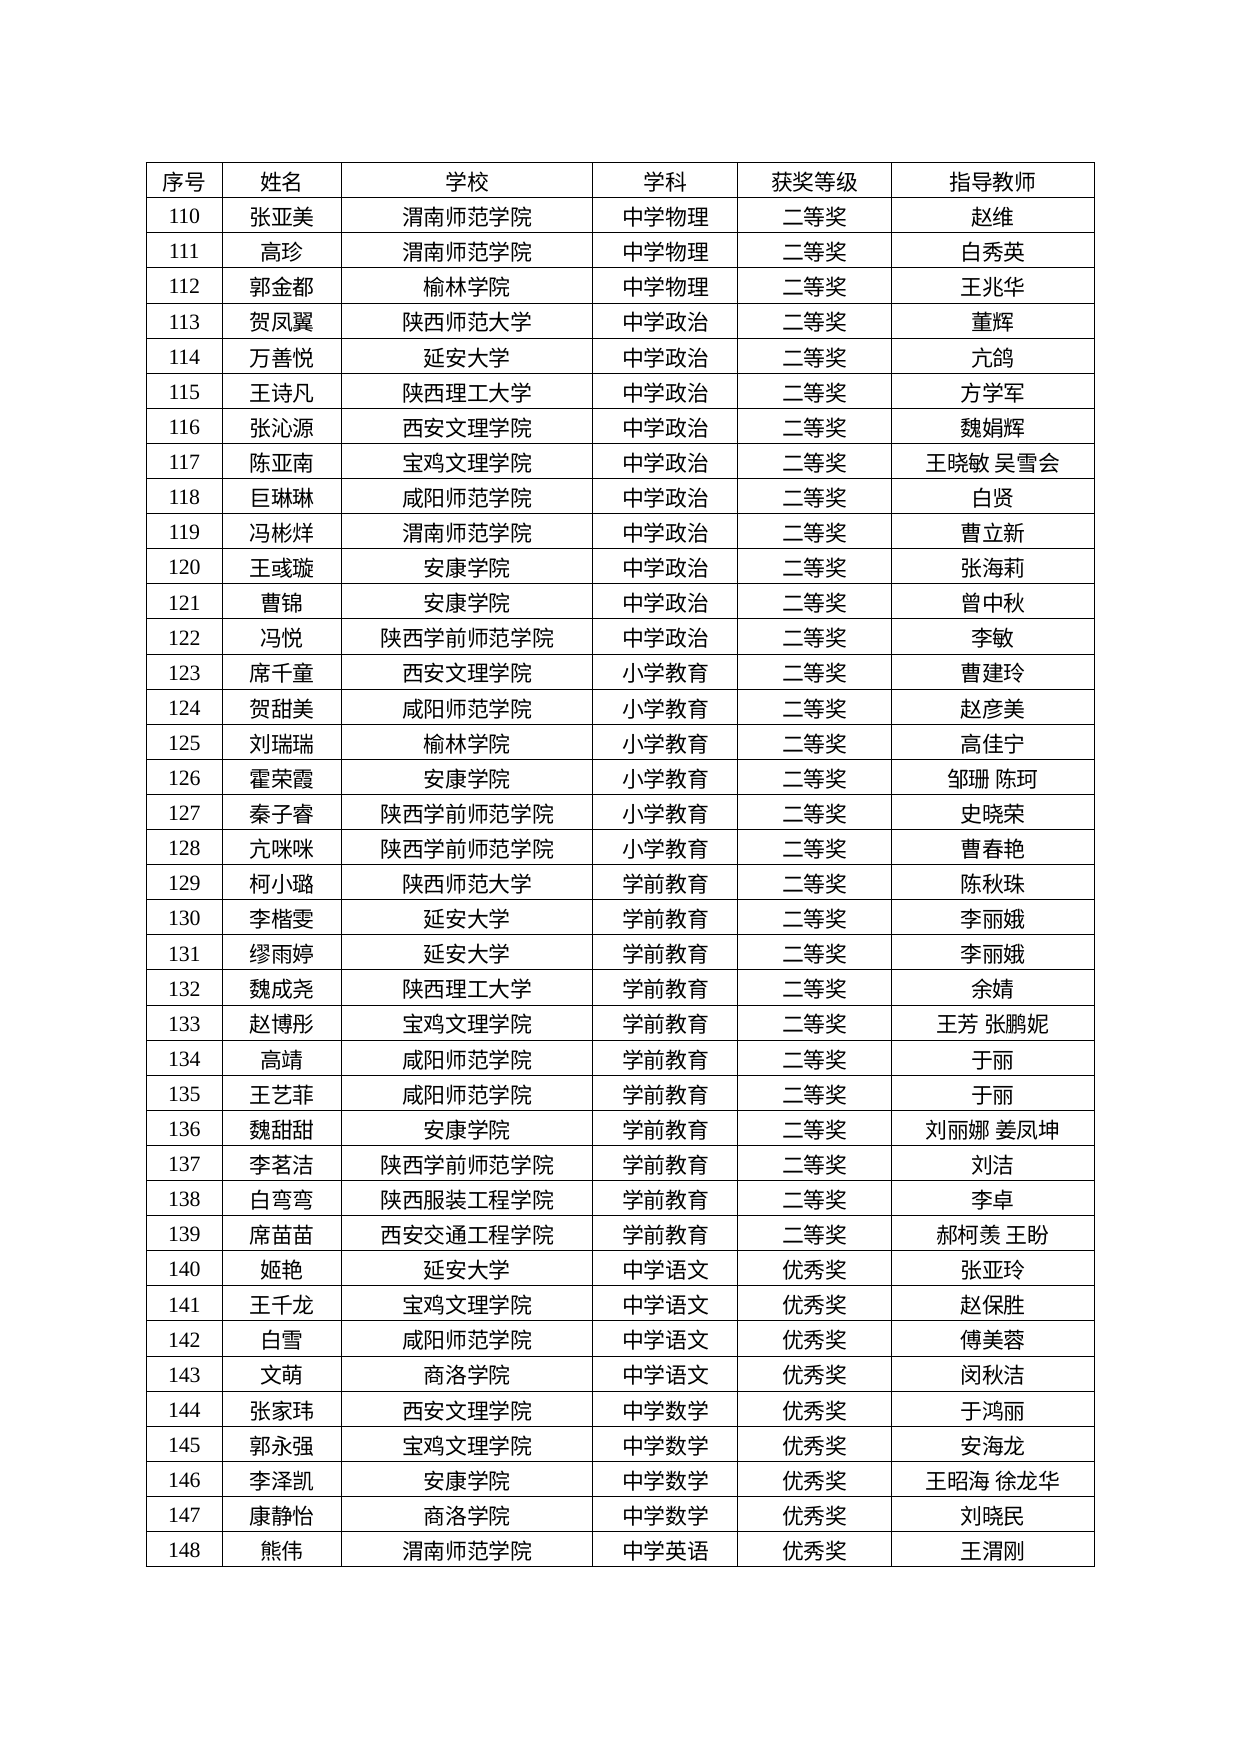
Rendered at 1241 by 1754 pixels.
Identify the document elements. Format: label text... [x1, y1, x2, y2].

table_cell 曹春艳 [892, 830, 1094, 864]
table_cell 霍荣霞 [223, 760, 341, 794]
table_cell 文萌 [223, 1357, 341, 1391]
table_cell 渭南师范学院 [342, 514, 592, 548]
table_cell 140 [147, 1251, 222, 1285]
table_cell 于丽 [892, 1076, 1094, 1110]
table_cell 二等奖 [738, 374, 891, 408]
table_cell 缪雨婷 [223, 935, 341, 969]
table_cell 李卓 [892, 1181, 1094, 1215]
table_cell 二等奖 [738, 549, 891, 583]
table_cell 112 [147, 268, 222, 302]
table_cell 二等奖 [738, 1146, 891, 1180]
table_cell 中学政治 [593, 374, 737, 408]
table_cell 咸阳师范学院 [342, 479, 592, 513]
table_cell 优秀奖 [738, 1251, 891, 1285]
table_cell 郝柯羡 王盼 [892, 1216, 1094, 1250]
table_cell 中学英语 [593, 1532, 737, 1566]
table_cell 146 [147, 1462, 222, 1496]
table_cell 渭南师范学院 [342, 1532, 592, 1566]
table_cell 高佳宁 [892, 725, 1094, 759]
table_cell 二等奖 [738, 1076, 891, 1110]
table_cell 中学语文 [593, 1321, 737, 1356]
table_cell 二等奖 [738, 268, 891, 302]
table_cell 陕西理工大学 [342, 970, 592, 1004]
table_cell 万善悦 [223, 339, 341, 373]
table_cell 中学数学 [593, 1427, 737, 1461]
table_cell 李丽娥 [892, 935, 1094, 969]
table_cell 中学物理 [593, 233, 737, 267]
table_cell 魏甜甜 [223, 1111, 341, 1145]
table_cell 中学数学 [593, 1462, 737, 1496]
table_cell 二等奖 [738, 479, 891, 513]
table_cell 优秀奖 [738, 1427, 891, 1461]
table_cell 贺凤翼 [223, 304, 341, 337]
table_cell 王渭刚 [892, 1532, 1094, 1566]
table_cell 148 [147, 1532, 222, 1566]
table_cell 129 [147, 865, 222, 899]
table_cell 学前教育 [593, 1006, 737, 1039]
table_cell 陕西理工大学 [342, 374, 592, 408]
table_cell 亢咪咪 [223, 830, 341, 864]
table_cell 贺甜美 [223, 690, 341, 724]
table_cell 安海龙 [892, 1427, 1094, 1461]
table_cell 二等奖 [738, 304, 891, 337]
table_cell 120 [147, 549, 222, 583]
table_cell 渭南师范学院 [342, 233, 592, 267]
table_cell 李茗洁 [223, 1146, 341, 1180]
table_cell 安康学院 [342, 1462, 592, 1496]
table_cell 渭南师范学院 [342, 198, 592, 232]
table_cell 中学语文 [593, 1286, 737, 1320]
table_cell 中学政治 [593, 409, 737, 443]
table_cell 姬艳 [223, 1251, 341, 1285]
table_cell 132 [147, 970, 222, 1004]
table_cell 榆林学院 [342, 268, 592, 302]
table_cell 二等奖 [738, 795, 891, 829]
table_cell 安康学院 [342, 760, 592, 794]
table_cell 二等奖 [738, 198, 891, 232]
table_cell 学前教育 [593, 1041, 737, 1075]
table_cell 王晓敏 吴雪会 [892, 444, 1094, 478]
table_cell 优秀奖 [738, 1321, 891, 1356]
table_cell 魏娟辉 [892, 409, 1094, 443]
table_cell 二等奖 [738, 865, 891, 899]
table_cell 中学政治 [593, 479, 737, 513]
table_cell 中学物理 [593, 268, 737, 302]
table_cell 白弯弯 [223, 1181, 341, 1215]
table_header 姓名 [223, 163, 341, 197]
table_cell 116 [147, 409, 222, 443]
table_header 学科 [593, 163, 737, 197]
table_cell 陈亚南 [223, 444, 341, 478]
table_cell 122 [147, 619, 222, 653]
table_cell 赵彦美 [892, 690, 1094, 724]
table_cell 128 [147, 830, 222, 864]
table_cell 高靖 [223, 1041, 341, 1075]
table_cell 西安文理学院 [342, 1392, 592, 1426]
table_cell 宝鸡文理学院 [342, 1006, 592, 1039]
table_cell 中学语文 [593, 1357, 737, 1391]
table_cell 郭金都 [223, 268, 341, 302]
table_cell 张沁源 [223, 409, 341, 443]
table_cell 宝鸡文理学院 [342, 1427, 592, 1461]
table_cell 邹珊 陈珂 [892, 760, 1094, 794]
table_cell 138 [147, 1181, 222, 1215]
table_cell 126 [147, 760, 222, 794]
table_cell 陕西学前师范学院 [342, 1146, 592, 1180]
table_cell 二等奖 [738, 760, 891, 794]
table_cell 余婧 [892, 970, 1094, 1004]
table_cell 赵保胜 [892, 1286, 1094, 1320]
table_cell 137 [147, 1146, 222, 1180]
table_cell 陕西师范大学 [342, 304, 592, 337]
table_cell 张家玮 [223, 1392, 341, 1426]
table_cell 陕西学前师范学院 [342, 830, 592, 864]
table_cell 宝鸡文理学院 [342, 444, 592, 478]
table_header 学校 [342, 163, 592, 197]
table_cell 董辉 [892, 304, 1094, 337]
table_cell 134 [147, 1041, 222, 1075]
table_cell 145 [147, 1427, 222, 1461]
table_cell 优秀奖 [738, 1497, 891, 1531]
table_cell 张亚玲 [892, 1251, 1094, 1285]
table_cell 115 [147, 374, 222, 408]
table_cell 139 [147, 1216, 222, 1250]
table_cell 李丽娥 [892, 900, 1094, 934]
table_cell 榆林学院 [342, 725, 592, 759]
table_cell 延安大学 [342, 1251, 592, 1285]
table_cell 白雪 [223, 1321, 341, 1356]
table_cell 二等奖 [738, 619, 891, 653]
table_cell 延安大学 [342, 339, 592, 373]
table_cell 中学政治 [593, 339, 737, 373]
table_cell 柯小璐 [223, 865, 341, 899]
table_cell 秦子睿 [223, 795, 341, 829]
table_cell 二等奖 [738, 339, 891, 373]
table_cell 优秀奖 [738, 1532, 891, 1566]
table_cell 二等奖 [738, 1006, 891, 1039]
table_cell 124 [147, 690, 222, 724]
table_cell 学前教育 [593, 865, 737, 899]
table_cell 刘晓民 [892, 1497, 1094, 1531]
table_cell 王千龙 [223, 1286, 341, 1320]
table_cell 142 [147, 1321, 222, 1356]
table_cell 学前教育 [593, 935, 737, 969]
table_cell 144 [147, 1392, 222, 1426]
table_cell 优秀奖 [738, 1286, 891, 1320]
table_cell 136 [147, 1111, 222, 1145]
table_cell 张亚美 [223, 198, 341, 232]
table_header 指导教师 [892, 163, 1094, 197]
table_cell 咸阳师范学院 [342, 1321, 592, 1356]
table_cell 110 [147, 198, 222, 232]
table_cell 二等奖 [738, 584, 891, 618]
table_cell 中学物理 [593, 198, 737, 232]
table_cell 亢鸽 [892, 339, 1094, 373]
table_cell 咸阳师范学院 [342, 1076, 592, 1110]
table_cell 高珍 [223, 233, 341, 267]
table_cell 于丽 [892, 1041, 1094, 1075]
table_cell 冯彬烊 [223, 514, 341, 548]
table_cell 二等奖 [738, 1111, 891, 1145]
table_cell 小学教育 [593, 690, 737, 724]
table_cell 赵博彤 [223, 1006, 341, 1039]
table_cell 中学政治 [593, 514, 737, 548]
table_cell 二等奖 [738, 830, 891, 864]
table_cell 143 [147, 1357, 222, 1391]
table_cell 114 [147, 339, 222, 373]
table_cell 小学教育 [593, 830, 737, 864]
table_cell 咸阳师范学院 [342, 690, 592, 724]
table_cell 学前教育 [593, 1076, 737, 1110]
table_cell 安康学院 [342, 549, 592, 583]
table_cell 111 [147, 233, 222, 267]
table_cell 史晓荣 [892, 795, 1094, 829]
table_cell 二等奖 [738, 900, 891, 934]
table_cell 咸阳师范学院 [342, 1041, 592, 1075]
table_cell 优秀奖 [738, 1392, 891, 1426]
table_cell 刘丽娜 姜凤坤 [892, 1111, 1094, 1145]
table_cell 学前教育 [593, 1146, 737, 1180]
table_cell 二等奖 [738, 514, 891, 548]
table_cell 王兆华 [892, 268, 1094, 302]
table_cell 优秀奖 [738, 1462, 891, 1496]
table_cell 陕西学前师范学院 [342, 619, 592, 653]
table_cell 小学教育 [593, 760, 737, 794]
table_cell 刘瑞瑞 [223, 725, 341, 759]
table_cell 席苗苗 [223, 1216, 341, 1250]
table_cell 中学政治 [593, 549, 737, 583]
table_cell 曹立新 [892, 514, 1094, 548]
table_cell 二等奖 [738, 935, 891, 969]
table_cell 学前教育 [593, 970, 737, 1004]
table_cell 二等奖 [738, 1041, 891, 1075]
table_header 获奖等级 [738, 163, 891, 197]
table_cell 于鸿丽 [892, 1392, 1094, 1426]
table_cell 闵秋洁 [892, 1357, 1094, 1391]
table_cell 陕西服装工程学院 [342, 1181, 592, 1215]
table_cell 熊伟 [223, 1532, 341, 1566]
table_cell 魏成尧 [223, 970, 341, 1004]
table_cell 二等奖 [738, 444, 891, 478]
table_cell 121 [147, 584, 222, 618]
table_cell 安康学院 [342, 584, 592, 618]
table_cell 小学教育 [593, 795, 737, 829]
table_cell 宝鸡文理学院 [342, 1286, 592, 1320]
table_cell 郭永强 [223, 1427, 341, 1461]
table_cell 中学政治 [593, 619, 737, 653]
table_cell 133 [147, 1006, 222, 1039]
table_cell 康静怡 [223, 1497, 341, 1531]
table_cell 王诗凡 [223, 374, 341, 408]
table_cell 学前教育 [593, 1111, 737, 1145]
table_cell 王彧璇 [223, 549, 341, 583]
table_cell 赵维 [892, 198, 1094, 232]
table_cell 二等奖 [738, 1181, 891, 1215]
table_cell 学前教育 [593, 1181, 737, 1215]
table_cell 陕西学前师范学院 [342, 795, 592, 829]
table_cell 冯悦 [223, 619, 341, 653]
table_header 序号 [147, 163, 222, 197]
table_cell 王芳 张鹏妮 [892, 1006, 1094, 1039]
table_cell 118 [147, 479, 222, 513]
table_cell 中学数学 [593, 1497, 737, 1531]
table_cell 二等奖 [738, 409, 891, 443]
table_cell 白秀英 [892, 233, 1094, 267]
table_cell 西安文理学院 [342, 409, 592, 443]
table_cell 陈秋珠 [892, 865, 1094, 899]
table_cell 中学政治 [593, 304, 737, 337]
table_cell 西安文理学院 [342, 655, 592, 688]
table_cell 中学政治 [593, 444, 737, 478]
table_cell 方学军 [892, 374, 1094, 408]
table_cell 130 [147, 900, 222, 934]
table_cell 李楷雯 [223, 900, 341, 934]
table_cell 123 [147, 655, 222, 688]
table_cell 113 [147, 304, 222, 337]
table_cell 二等奖 [738, 655, 891, 688]
table_cell 曾中秋 [892, 584, 1094, 618]
table_cell 延安大学 [342, 935, 592, 969]
table_cell 商洛学院 [342, 1357, 592, 1391]
table_cell 西安交通工程学院 [342, 1216, 592, 1250]
table_cell 王艺菲 [223, 1076, 341, 1110]
table_cell 131 [147, 935, 222, 969]
table_cell 席千童 [223, 655, 341, 688]
table_cell 延安大学 [342, 900, 592, 934]
table_cell 曹锦 [223, 584, 341, 618]
table_cell 147 [147, 1497, 222, 1531]
table_cell 中学语文 [593, 1251, 737, 1285]
table_cell 李泽凯 [223, 1462, 341, 1496]
table_cell 135 [147, 1076, 222, 1110]
table_cell 学前教育 [593, 1216, 737, 1250]
table_cell 傅美蓉 [892, 1321, 1094, 1356]
table_cell 141 [147, 1286, 222, 1320]
table_cell 优秀奖 [738, 1357, 891, 1391]
table_cell 小学教育 [593, 655, 737, 688]
table_cell 二等奖 [738, 1216, 891, 1250]
table_cell 安康学院 [342, 1111, 592, 1145]
table_cell 中学数学 [593, 1392, 737, 1426]
table_cell 二等奖 [738, 690, 891, 724]
table_cell 白贤 [892, 479, 1094, 513]
table_cell 巨琳琳 [223, 479, 341, 513]
table_cell 二等奖 [738, 725, 891, 759]
table_cell 学前教育 [593, 900, 737, 934]
table_cell 小学教育 [593, 725, 737, 759]
table_cell 李敏 [892, 619, 1094, 653]
table_cell 127 [147, 795, 222, 829]
table_cell 119 [147, 514, 222, 548]
table_cell 王昭海 徐龙华 [892, 1462, 1094, 1496]
table_cell 刘洁 [892, 1146, 1094, 1180]
table_cell 张海莉 [892, 549, 1094, 583]
table_cell 二等奖 [738, 970, 891, 1004]
table_cell 中学政治 [593, 584, 737, 618]
table_cell 125 [147, 725, 222, 759]
table_cell 陕西师范大学 [342, 865, 592, 899]
table_cell 商洛学院 [342, 1497, 592, 1531]
table_cell 117 [147, 444, 222, 478]
table_cell 曹建玲 [892, 655, 1094, 688]
table_cell 二等奖 [738, 233, 891, 267]
